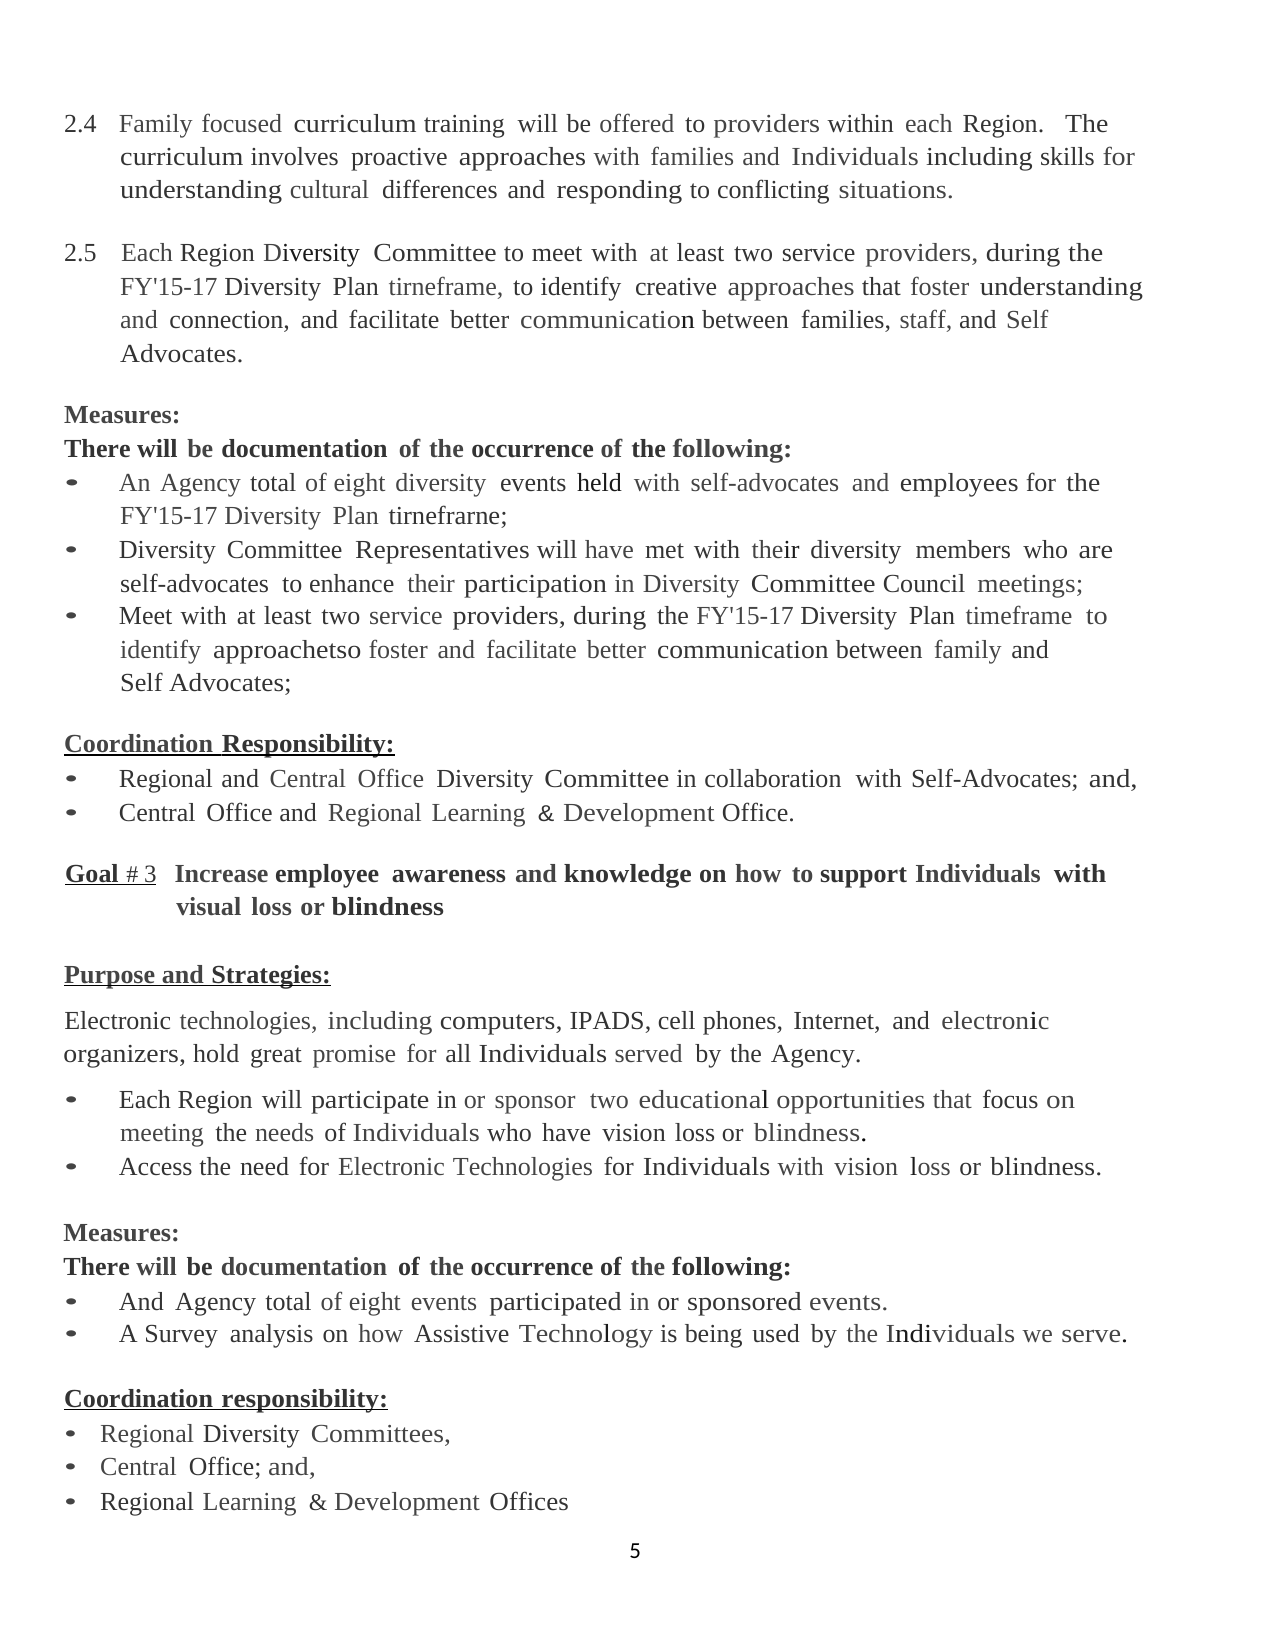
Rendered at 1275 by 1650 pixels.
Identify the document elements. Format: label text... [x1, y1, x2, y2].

text • Meet with at least two service providers, during the FY'15-17 Diversity Plan timeframe to [64, 601, 1158, 631]
text Electronic technologies, including computers, IPADS, cell phones, Internet, and electronic organizers, hold great promise for all Individuals served by the Agency. [63, 1005, 1056, 1068]
text • Regional and Central Office Diversity Committee in collaboration with Self-Advocates; and, [64, 763, 1158, 793]
text 2.4 Family focused curriculum training will be offered to providers within each Region. The curriculum involves proactive approaches with families and Individuals including skills for understanding cultural differences and responding to conflicting situations. [64, 108, 1142, 204]
text Measures: [63, 1217, 1158, 1247]
text Coordination Responsibility: [64, 728, 1158, 758]
text • Regional Diversity Committees, [64, 1418, 1158, 1448]
text Coordination responsibility: [64, 1383, 1158, 1413]
text There will be documentation of the occurrence of the following: [63, 1251, 1158, 1281]
text Purpose and Strategies: [64, 959, 1158, 989]
text There will be documentation of the occurrence of the following: [64, 433, 1158, 463]
text • Central Office and Regional Learning & Development Office. [64, 797, 1158, 827]
text • An Agency total of eight diversity events held with self-advocates and employees for the [64, 467, 1158, 497]
text • A Survey analysis on how Assistive Technology is being used by the Individuals we serve. [64, 1318, 1158, 1348]
text • Regional Learning & Development Offices [64, 1486, 1158, 1516]
text identify approachetso foster and facilitate better communication between family and Self­ Advocates; [120, 634, 1106, 697]
text 2.5 Each Region Diversity Committee to meet with at least two service providers, during the FY'15-17 Diversity Plan tirneframe, to identify creative approaches that foster understanding and connection, and facilitate better communication between families, staff, and Self­ Advocates. [64, 237, 1152, 368]
text Measures: [64, 399, 1158, 429]
text Goal # 3 Increase employee awareness and knowledge on how to support Individuals with visual loss or blindness [65, 858, 1115, 921]
text • And Agency total of eight events participated in or sponsored events. [64, 1286, 1158, 1316]
text • Access the need for Electronic Technologies for Individuals with vision loss or blindness. [64, 1151, 1158, 1181]
text • Central Office; and, [64, 1451, 1158, 1481]
text FY'15-17 Diversity Plan tirnefrarne; [120, 500, 1158, 530]
text • Each Region will participate in or sponsor two educational opportunities that focus on meeting the needs of Individuals who have vision loss or blindness. [64, 1084, 1082, 1147]
text • Diversity Committee Representatives will have met with their diversity members who are self-advocates to enhance their participation in Diversity Committee Council meetings; [64, 534, 1123, 598]
